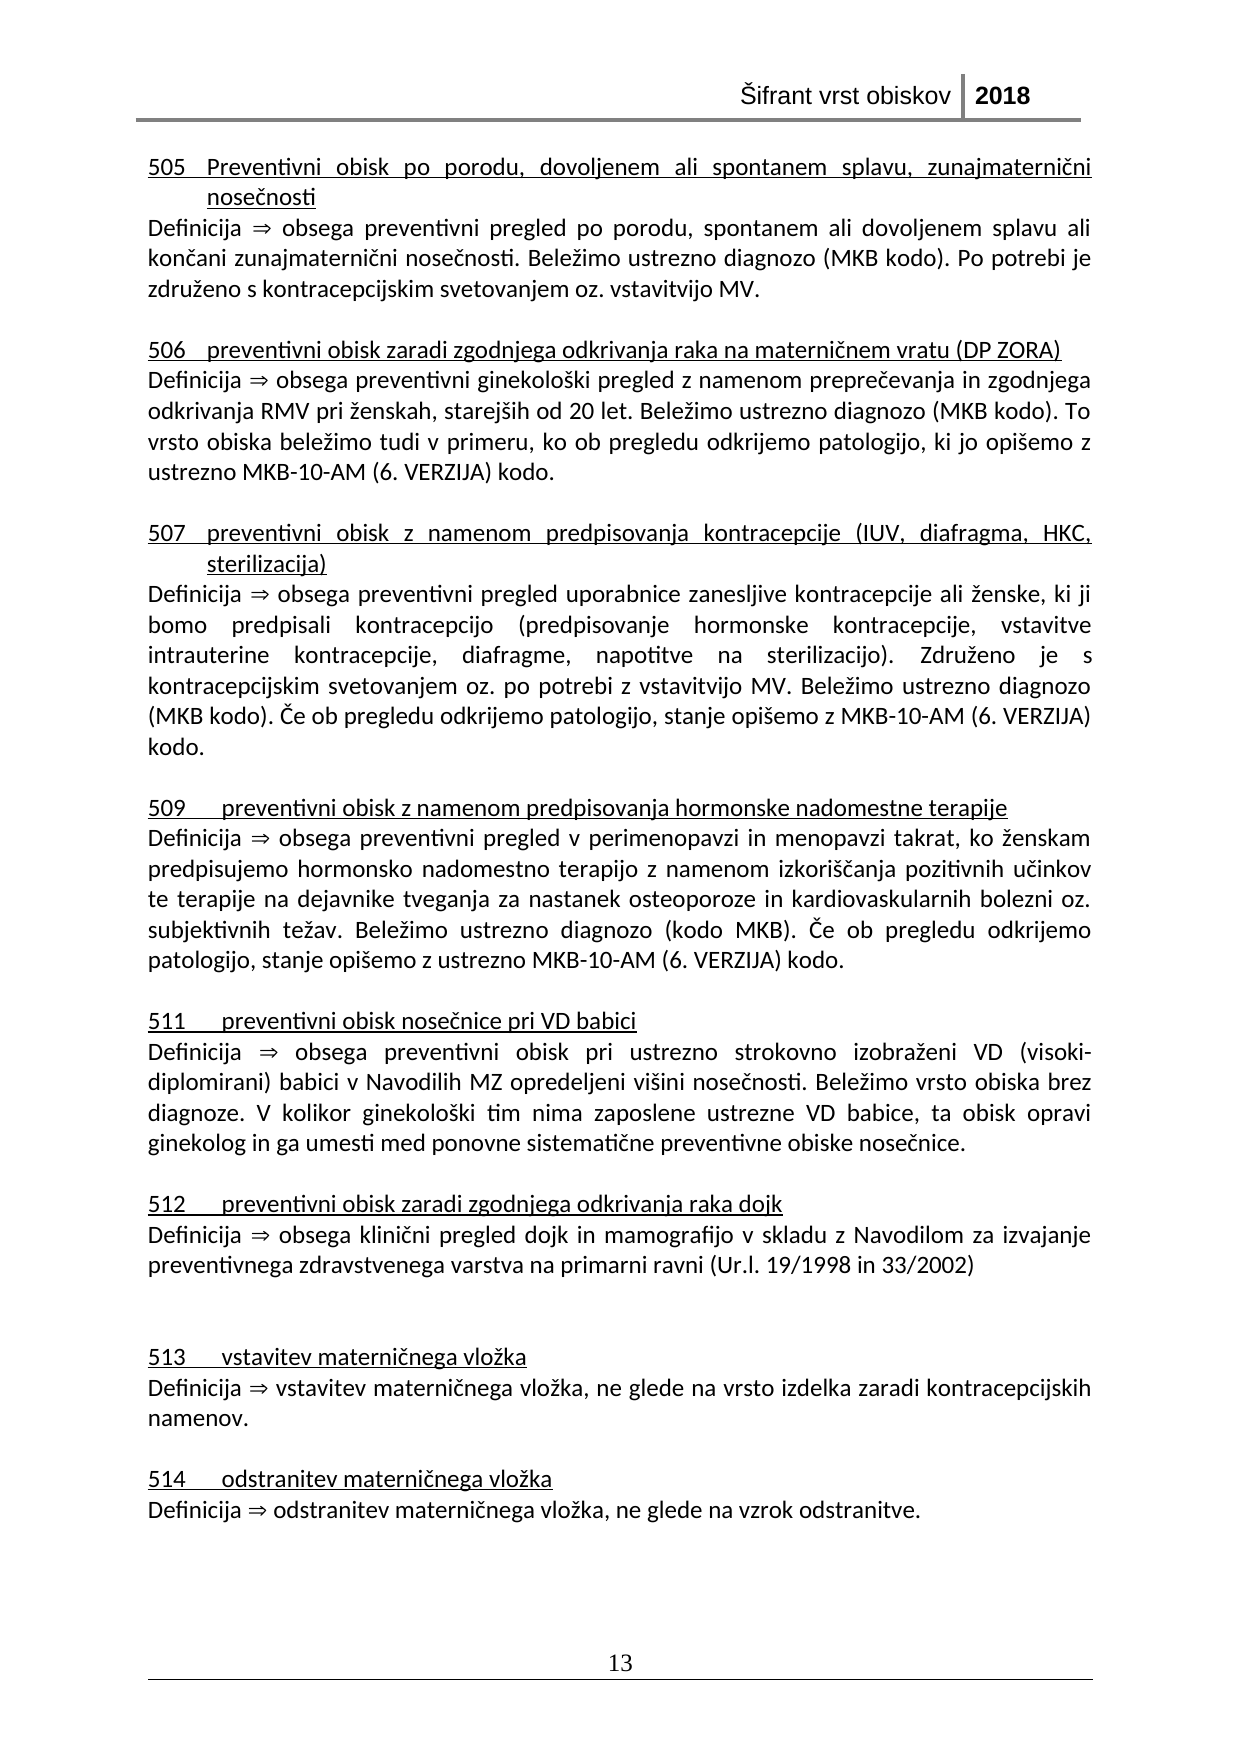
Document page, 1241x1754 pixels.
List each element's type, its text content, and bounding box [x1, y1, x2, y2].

text 509 preventivni obisk z namenom predpisovanja hormonske nadomestne terapije [148, 792, 1093, 822]
text Definicija obsega preventivni ginekološki pregled z namenom preprečevanja in zgodnjega odkrivanja RMV pri ženskah, starejših od 20 let. Beležimo ustrezno diagnozo (MKB kodo). To vrsto obiska beležimo tudi v primeru, ko ob pregledu odkrijemo patologijo, ki jo opišemo z ustrezno MKB-10-AM (6. VERZIJA) kodo. [148, 364, 1093, 487]
text 513 vstavitev materničnega vložka [148, 1341, 1093, 1372]
text Definicija vstavitev materničnega vložka, ne glede na vrsto izdelka zaradi kontracepcijskih namenov. [148, 1372, 1093, 1433]
text Definicija odstranitev materničnega vložka, ne glede na vzrok odstranitve. [148, 1494, 1093, 1524]
text Definicija obsega klinični pregled dojk in mamografijo v skladu z Navodilom za izvajanje preventivnega zdravstvenega varstva na primarni ravni (Ur.l. 19/1998 in 33/2002) [148, 1219, 1093, 1280]
text 506 preventivni obisk zaradi zgodnjega odkrivanja raka na materničnem vratu (DP ZORA) [148, 334, 1093, 364]
text Definicija obsega preventivni obisk pri ustrezno strokovno izobraženi VD (visoki-diplomirani) babici v Navodilih MZ opredeljeni višini nosečnosti. Beležimo vrsto obiska brez diagnoze. V kolikor ginekološki tim nima zaposlene ustrezne VD babice, ta obisk opravi ginekolog in ga umesti med ponovne sistematične preventivne obiske nosečnice. [148, 1036, 1093, 1158]
text 505 Preventivni obisk po porodu, dovoljenem ali spontanem splavu, zunajmaternični nosečnosti [148, 151, 1093, 212]
text 507 preventivni obisk z namenom predpisovanja kontracepcije (IUV, diafragma, HKC, sterilizacija) [148, 517, 1093, 578]
text Definicija obsega preventivni pregled v perimenopavzi in menopavzi takrat, ko ženskam predpisujemo hormonsko nadomestno terapijo z namenom izkoriščanja pozitivnih učinkov te terapije na dejavnike tveganja za nastanek osteoporoze in kardiovaskularnih bolezni oz. subjektivnih težav. Beležimo ustrezno diagnozo (kodo MKB). Če ob pregledu odkrijemo patologijo, stanje opišemo z ustrezno MKB-10-AM (6. VERZIJA) kodo. [148, 822, 1093, 975]
text 511 preventivni obisk nosečnice pri VD babici [148, 1006, 1093, 1036]
text Definicija obsega preventivni pregled uporabnice zanesljive kontracepcije ali ženske, ki ji bomo predpisali kontracepcijo (predpisovanje hormonske kontracepcije, vstavitve intrauterine kontracepcije, diafragme, napotitve na sterilizacijo). Združeno je s kontracepcijskim svetovanjem oz. po potrebi z vstavitvijo MV. Beležimo ustrezno diagnozo (MKB kodo). Če ob pregledu odkrijemo patologijo, stanje opišemo z MKB-10-AM (6. VERZIJA) kodo. [148, 578, 1093, 761]
text 514 odstranitev materničnega vložka [148, 1463, 1093, 1494]
text 512 preventivni obisk zaradi zgodnjega odkrivanja raka dojk [148, 1189, 1093, 1219]
text Definicija obsega preventivni pregled po porodu, spontanem ali dovoljenem splavu ali končani zunajmaternični nosečnosti. Beležimo ustrezno diagnozo (MKB kodo). Po potrebi je združeno s kontracepcijskim svetovanjem oz. vstavitvijo MV. [148, 212, 1093, 303]
